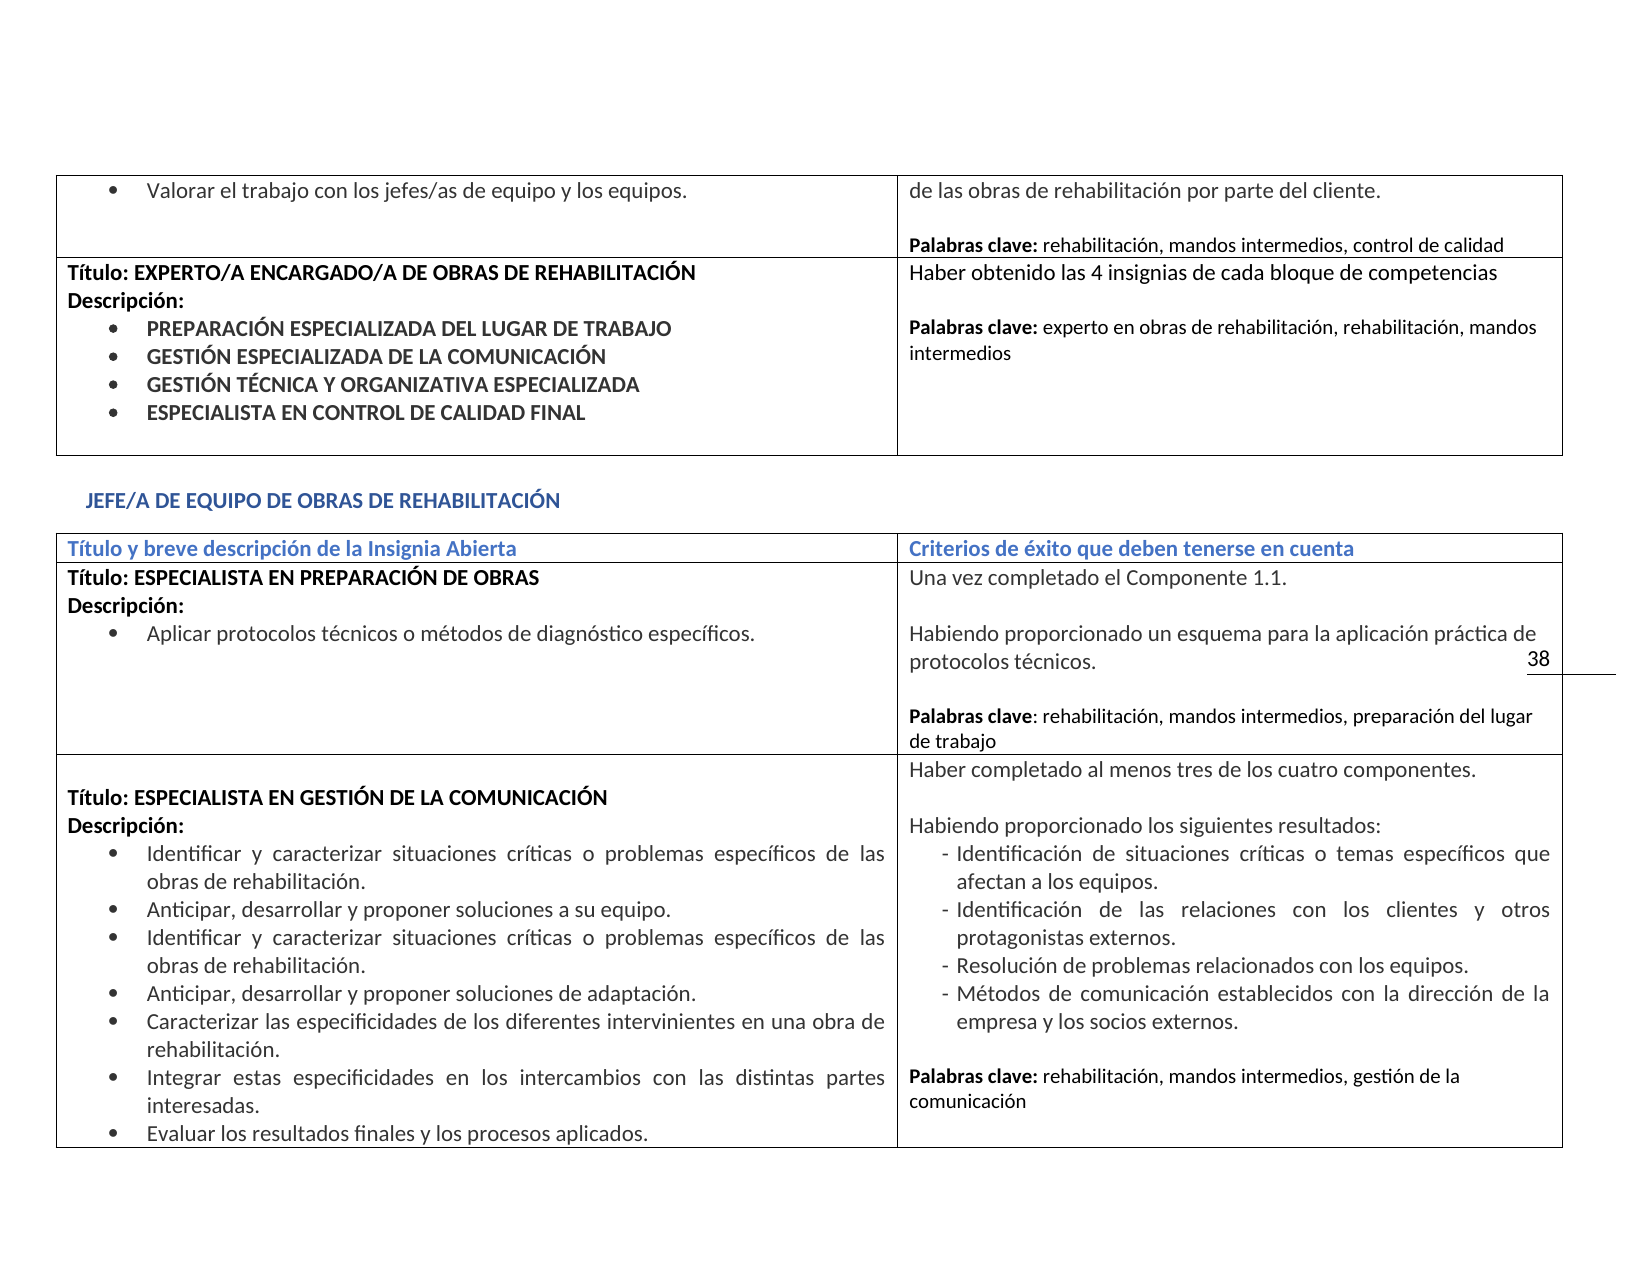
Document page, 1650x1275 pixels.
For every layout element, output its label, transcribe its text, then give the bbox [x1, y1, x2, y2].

table_cell Haber obtenido las 4 insignias de cada bloque de competencias Palabras clave: experto en obras de rehabilitación, rehabilitación, mandos intermedios [898, 258, 1562, 454]
table_header Título y breve descripción de la Insignia Abierta [57, 534, 897, 562]
table_cell Título: EXPERTO/A ENCARGADO/A DE OBRAS DE REHABILITACIÓN Descripción: PREPARACIÓN ESPECIALIZADA DEL LUGAR DE TRABAJO GESTIÓN ESPECIALIZADA DE LA COMUNICACIÓN GESTIÓN TÉCNICA Y ORGANIZATIVA ESPECIALIZADA ESPECIALISTA EN CONTROL DE CALIDAD FINAL [57, 258, 897, 454]
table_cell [57, 755, 897, 1147]
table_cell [57, 176, 897, 257]
table_header Criterios de éxito que deben tenerse en cuenta [898, 534, 1562, 562]
text JEFE/A DE EQUIPO DE OBRAS DE REHABILITACIÓN [86, 486, 1556, 514]
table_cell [898, 176, 1562, 257]
table_cell Una vez completado el Componente 1.1. Habiendo proporcionado un esquema para la aplicación práctica de protocolos técnicos. Palabras clave: rehabilitación, mandos intermedios, preparación del lugar de trabajo [898, 563, 1562, 754]
table_cell Título: ESPECIALISTA EN PREPARACIÓN DE OBRAS Descripción: Aplicar protocolos técnicos o métodos de diagnóstico específicos. [57, 563, 897, 754]
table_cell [898, 755, 1562, 1147]
